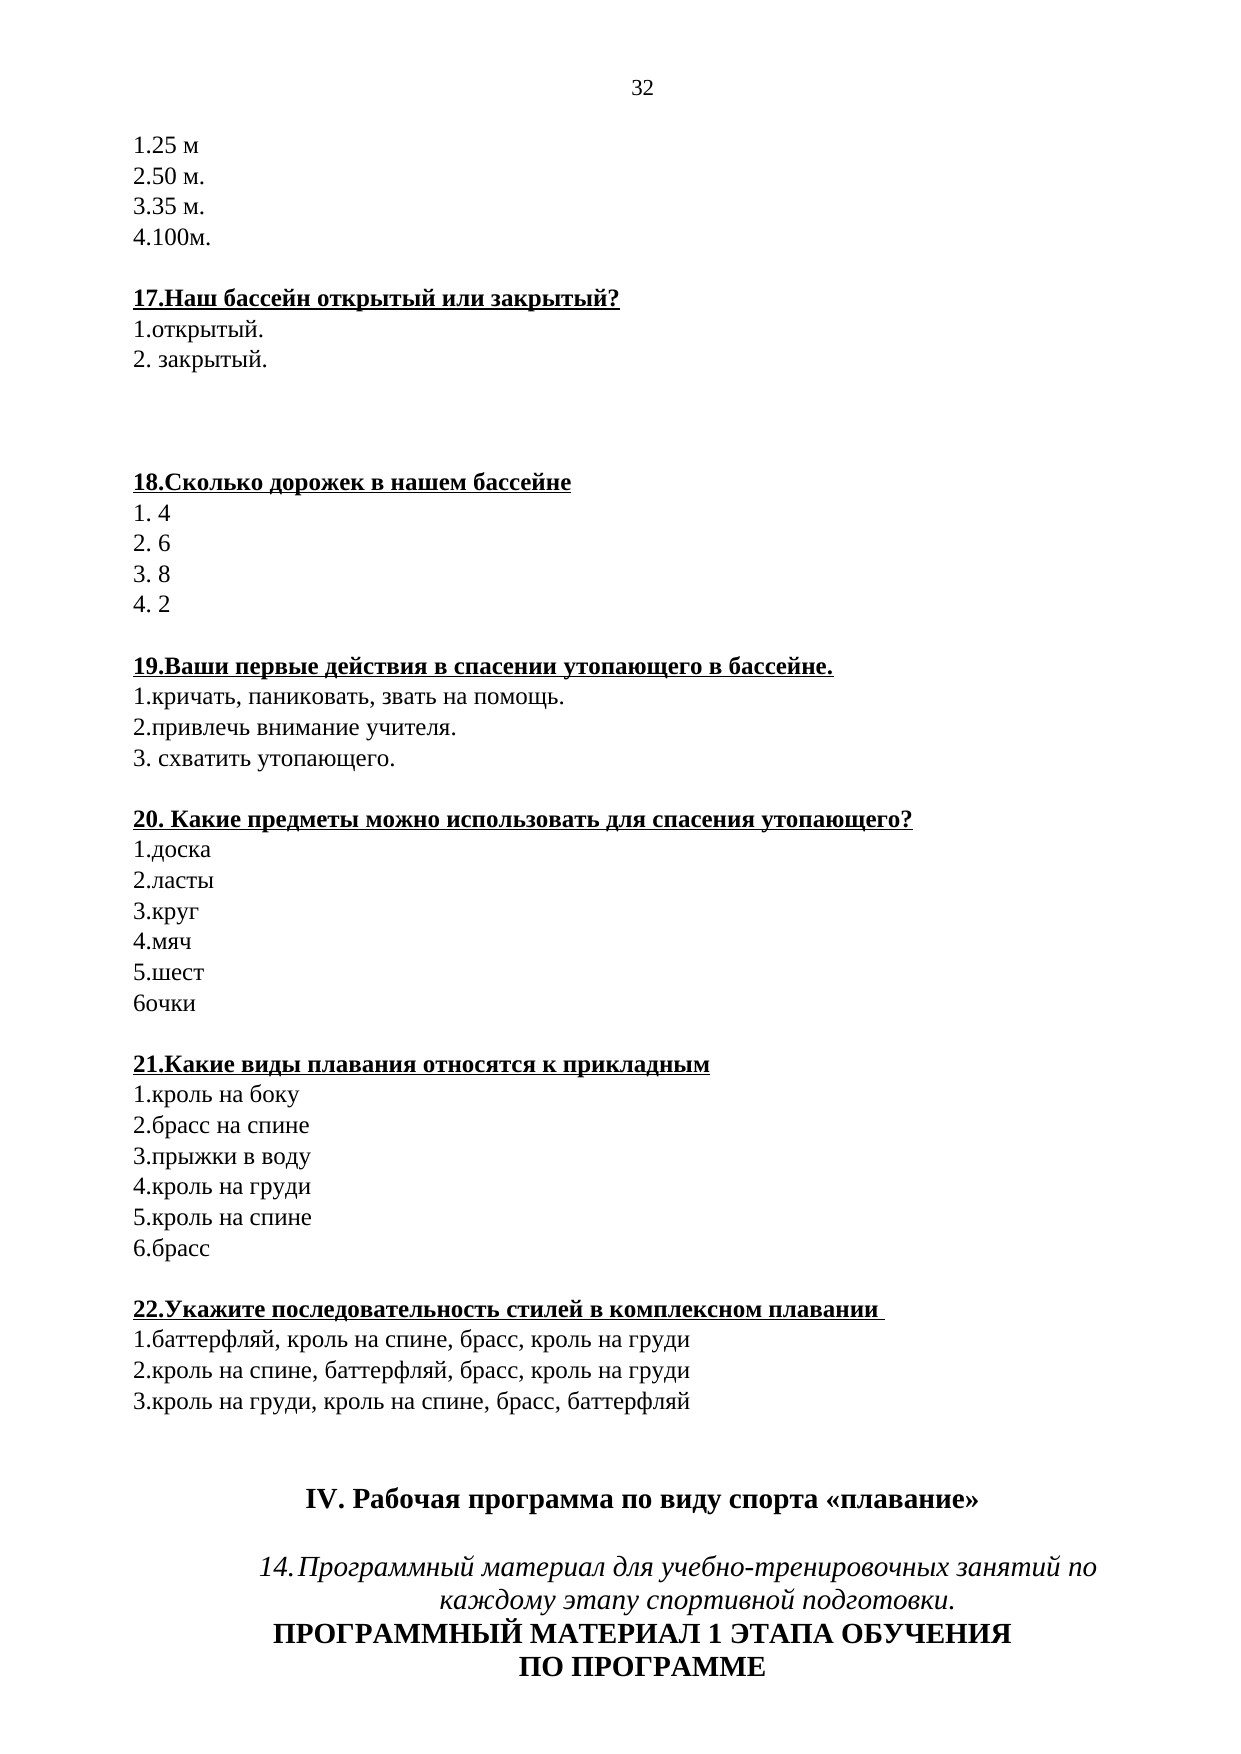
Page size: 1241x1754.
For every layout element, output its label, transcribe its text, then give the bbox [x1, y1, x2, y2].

text 18.Сколько дорожек в нашем бассейне [133, 465, 1152, 496]
text 3. схватить утопающего. [133, 741, 1152, 771]
text 5.кроль на спине [133, 1200, 1152, 1231]
text 22.Укажите последовательность стилей в комплексном плавании [133, 1292, 1152, 1323]
text 20. Какие предметы можно использовать для спасения утопающего? [133, 802, 1152, 833]
text 5.шест [133, 955, 1152, 986]
text 1.кроль на боку [133, 1078, 1152, 1108]
text 1.25 м [133, 128, 1152, 159]
text 4.100м. [133, 220, 1152, 251]
text 6очки [133, 986, 1152, 1016]
text 3.прыжки в воду [133, 1139, 1152, 1169]
text 19.Ваши первые действия в спасении утопающего в бассейне. [133, 649, 1152, 679]
text 3.круг [133, 894, 1152, 924]
text ПО ПРОГРАММЕ [133, 1649, 1152, 1683]
text 2.брасс на спине [133, 1108, 1152, 1139]
text 1. 4 [133, 496, 1152, 526]
text 4.мяч [133, 924, 1152, 955]
text 2.50 м. [133, 159, 1152, 189]
text 3.кроль на груди, кроль на спине, брасс, баттерфляй [133, 1384, 1152, 1414]
text 3. 8 [133, 557, 1152, 588]
text 1.баттерфляй, кроль на спине, брасс, кроль на груди [133, 1323, 1152, 1353]
text IV. Рабочая программа по виду спорта «плавание» [133, 1482, 1152, 1515]
text 3.35 м. [133, 189, 1152, 220]
text 17.Наш бассейн открытый или закрытый? [133, 281, 1152, 312]
text ПРОГРАММНЫЙ МАТЕРИАЛ 1 ЭТАПА ОБУЧЕНИЯ [133, 1616, 1152, 1649]
text 2. 6 [133, 526, 1152, 557]
text 1.доска [133, 833, 1152, 863]
text 2.ласты [133, 863, 1152, 894]
text 1.открытый. [133, 312, 1152, 343]
text 2. закрытый. [133, 343, 1152, 373]
text 2.кроль на спине, баттерфляй, брасс, кроль на груди [133, 1353, 1152, 1384]
list Программный материал для учебно-тренировочных занятий по каждому этапу спортивной подготовки. [207, 1549, 1152, 1616]
text 21.Какие виды плавания относятся к прикладным [133, 1047, 1152, 1078]
text 1.кричать, паниковать, звать на помощь. [133, 679, 1152, 710]
text 6.брасс [133, 1231, 1152, 1261]
text 2.привлечь внимание учителя. [133, 710, 1152, 741]
text 4. 2 [133, 588, 1152, 618]
text 4.кроль на груди [133, 1169, 1152, 1200]
